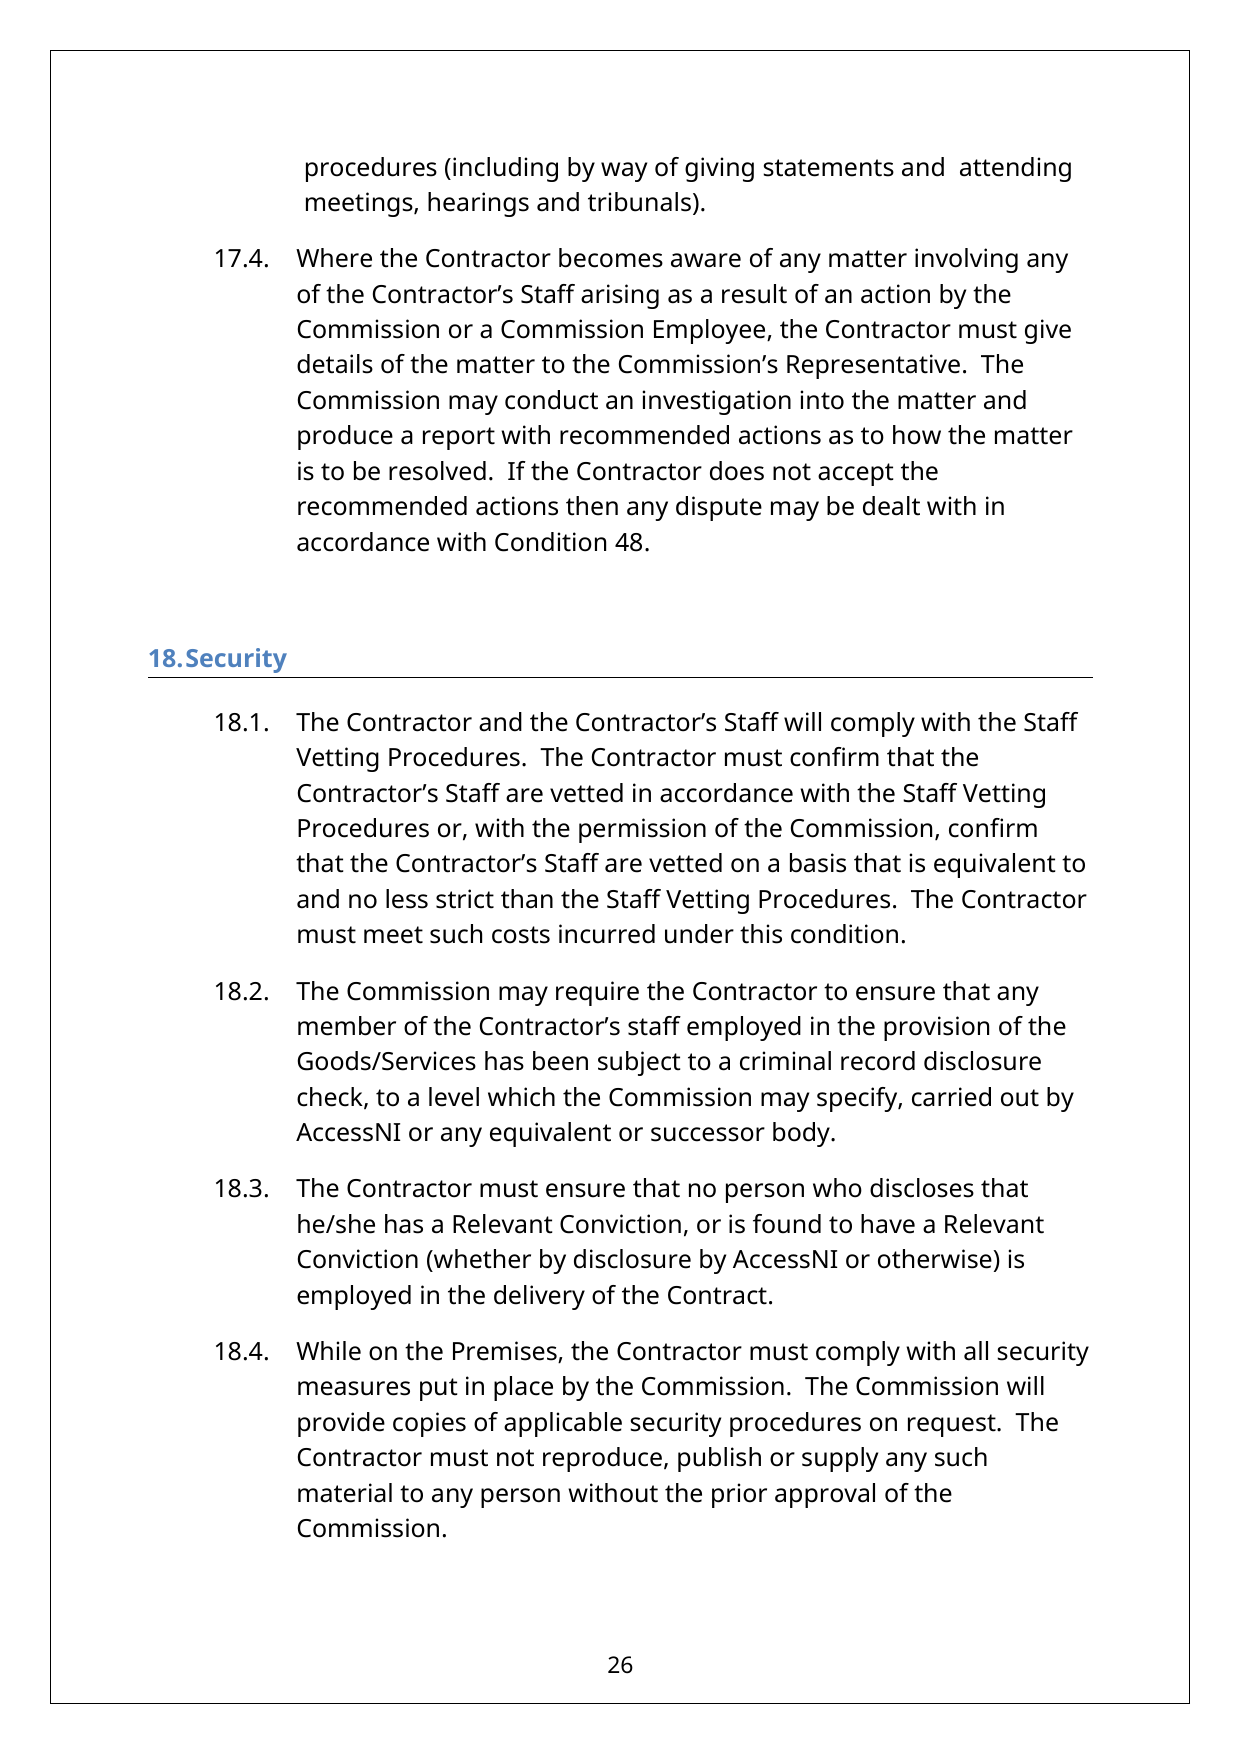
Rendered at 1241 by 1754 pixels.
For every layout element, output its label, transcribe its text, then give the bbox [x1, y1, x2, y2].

subtitle Security [148, 639, 1093, 677]
list The Contractor must ensure that no person who discloses that he/she has a Relevant Conviction, or is found to have a Relevant Conviction (whether by disclosure by AccessNI or otherwise) is employed in the delivery of the Contract. [213, 1169, 1093, 1311]
list The Contractor and the Contractor’s Staff will comply with the Staff Vetting Procedures. The Contractor must confirm that the Contractor’s Staff are vetted in accordance with the Staff Vetting Procedures or, with the permission of the Commission, confirm that the Contractor’s Staff are vetted on a basis that is equivalent to and no less strict than the Staff Vetting Procedures. The Contractor must meet such costs incurred under this condition. [213, 703, 1093, 951]
list The Commission may require the Contractor to ensure that any member of the Contractor’s staff employed in the provision of the Goods/Services has been subject to a criminal record disclosure check, to a level which the Commission may specify, carried out by AccessNI or any equivalent or successor body. [213, 972, 1093, 1149]
list While on the Premises, the Contractor must comply with all security measures put in place by the Commission. The Commission will provide copies of applicable security procedures on request. The Contractor must not reproduce, publish or supply any such material to any person without the prior approval of the Commission. [213, 1332, 1093, 1544]
list Where the Contractor becomes aware of any matter involving any of the Contractor’s Staff arising as a result of an action by the Commission or a Commission Employee, the Contractor must give details of the matter to the Commission’s Representative. The Commission may conduct an investigation into the matter and produce a report with recommended actions as to how the matter is to be resolved. If the Contractor does not accept the recommended actions then any dispute may be dealt with in accordance with Condition 48. [213, 239, 1093, 558]
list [251, 148, 1093, 218]
